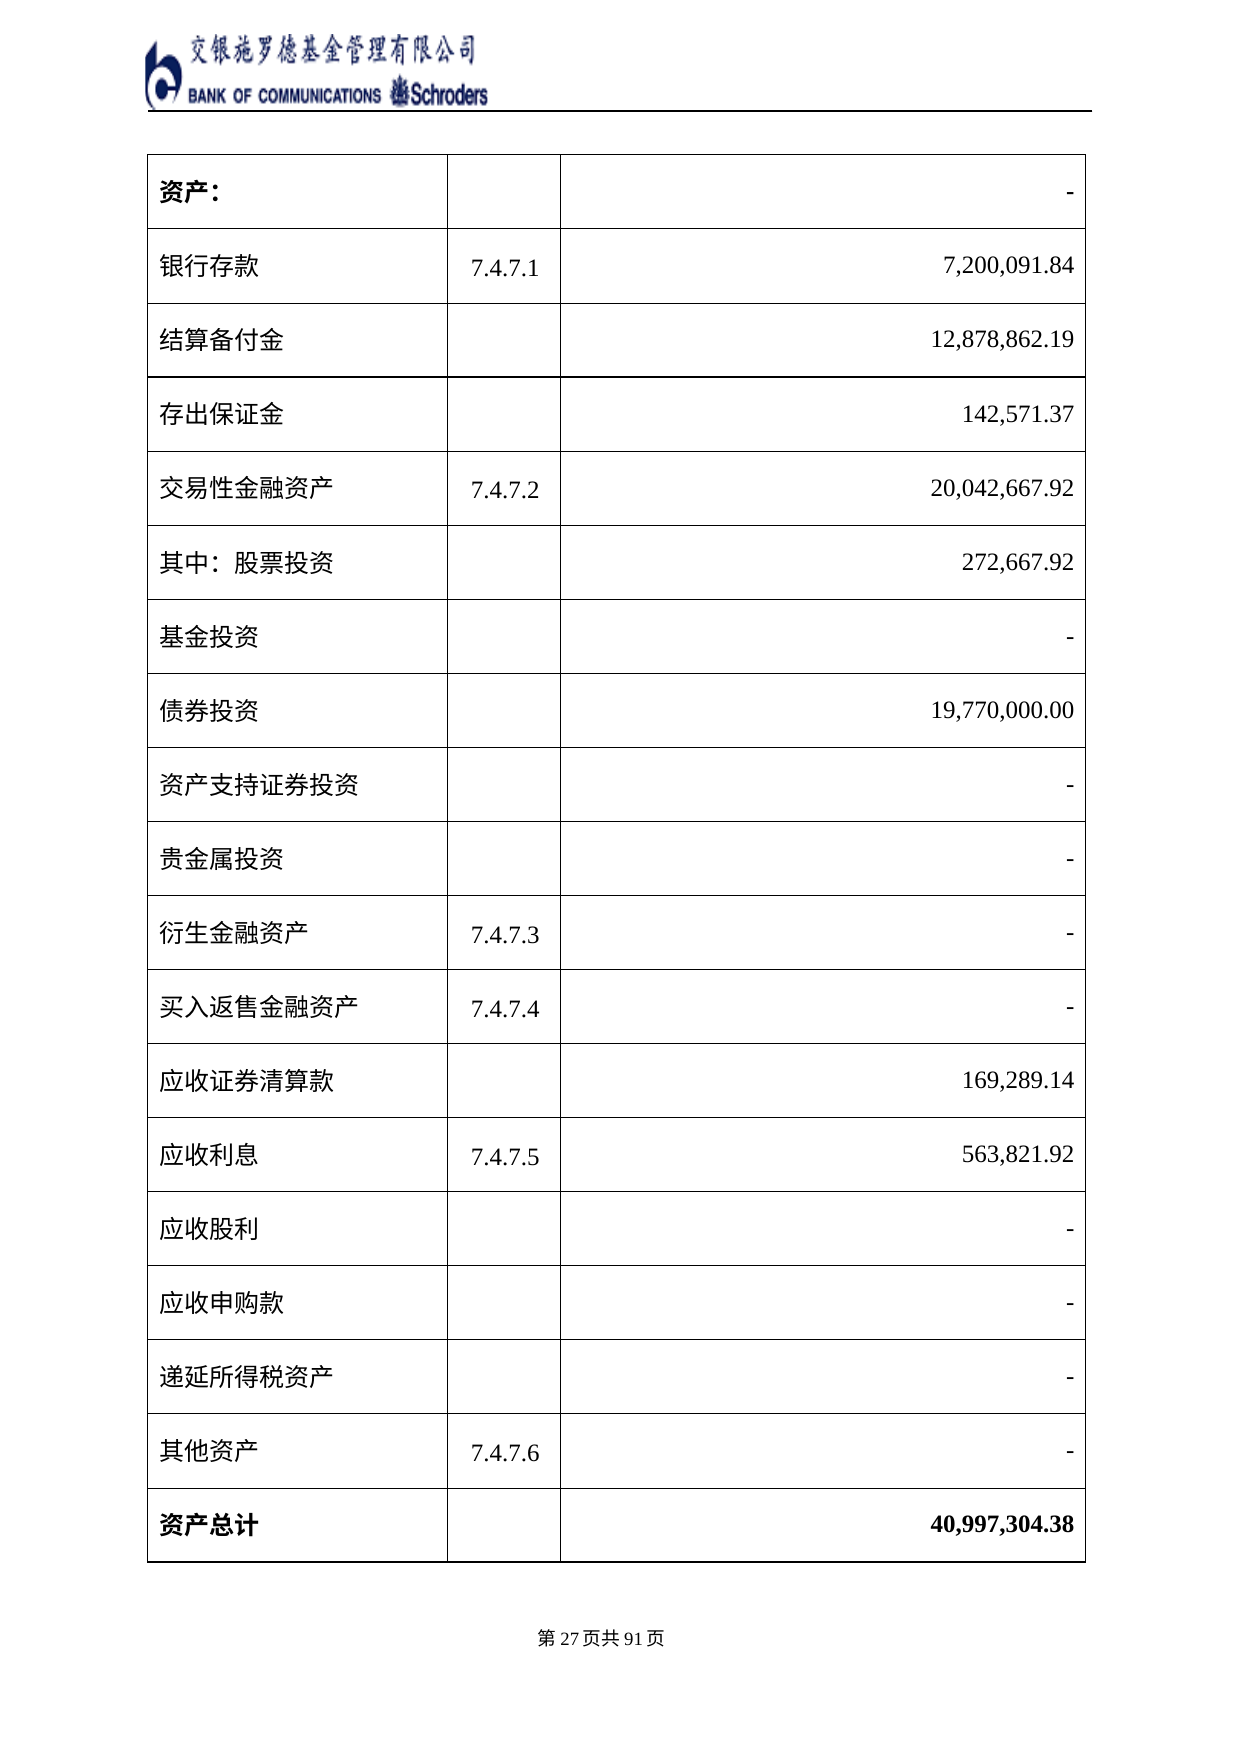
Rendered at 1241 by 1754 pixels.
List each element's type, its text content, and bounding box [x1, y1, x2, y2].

table_cell 7.4.7.5 [448, 1118, 560, 1191]
table_cell [448, 674, 560, 747]
table_cell 7.4.7.6 [448, 1414, 560, 1487]
table_cell 资产支持证券投资 [148, 748, 447, 821]
table_cell 递延所得税资产 [148, 1340, 447, 1413]
table_cell 7,200,091.84 [561, 229, 1085, 302]
table_cell [448, 155, 560, 228]
table_cell [448, 1266, 560, 1339]
table_cell [448, 1340, 560, 1413]
table_cell - [561, 1192, 1085, 1265]
table_cell - [561, 748, 1085, 821]
table_cell 贵金属投资 [148, 822, 447, 895]
table_cell 应收申购款 [148, 1266, 447, 1339]
table_cell 交易性金融资产 [148, 452, 447, 524]
table_cell 应收利息 [148, 1118, 447, 1191]
table_cell 19,770,000.00 [561, 674, 1085, 747]
table_cell 169,289.14 [561, 1044, 1085, 1117]
table_cell [448, 378, 560, 451]
table_cell - [561, 896, 1085, 969]
table_cell [448, 1044, 560, 1117]
table_cell - [561, 1340, 1085, 1413]
table_cell 其他资产 [148, 1414, 447, 1487]
table_cell 7.4.7.1 [448, 229, 560, 302]
table_cell 12,878,862.19 [561, 304, 1085, 376]
table_cell 资产： [148, 155, 447, 228]
table_cell 7.4.7.2 [448, 452, 560, 524]
table_cell 20,042,667.92 [561, 452, 1085, 524]
table_cell 272,667.92 [561, 526, 1085, 599]
table_cell [448, 304, 560, 376]
table_cell - [561, 970, 1085, 1043]
table_cell 银行存款 [148, 229, 447, 302]
table_cell [448, 748, 560, 821]
table_cell [448, 1192, 560, 1265]
table_cell 基金投资 [148, 600, 447, 673]
table_cell 其中：股票投资 [148, 526, 447, 599]
table_cell 存出保证金 [148, 378, 447, 451]
table_cell [448, 822, 560, 895]
table_cell - [561, 1414, 1085, 1487]
table_cell 142,571.37 [561, 378, 1085, 451]
table_cell - [561, 155, 1085, 228]
table_cell 买入返售金融资产 [148, 970, 447, 1043]
picture [145, 34, 488, 110]
table_cell 40,997,304.38 [561, 1489, 1085, 1561]
table_cell - [561, 1266, 1085, 1339]
table_cell 应收证券清算款 [148, 1044, 447, 1117]
table_cell 7.4.7.4 [448, 970, 560, 1043]
table_cell [448, 526, 560, 599]
table_cell [448, 1489, 560, 1561]
table_cell 563,821.92 [561, 1118, 1085, 1191]
table_cell 衍生金融资产 [148, 896, 447, 969]
table_cell 资产总计 [148, 1489, 447, 1561]
table_cell - [561, 822, 1085, 895]
table_cell - [561, 600, 1085, 673]
table_cell 应收股利 [148, 1192, 447, 1265]
table_cell 结算备付金 [148, 304, 447, 376]
table_cell [448, 600, 560, 673]
table_cell 债券投资 [148, 674, 447, 747]
table_cell 7.4.7.3 [448, 896, 560, 969]
